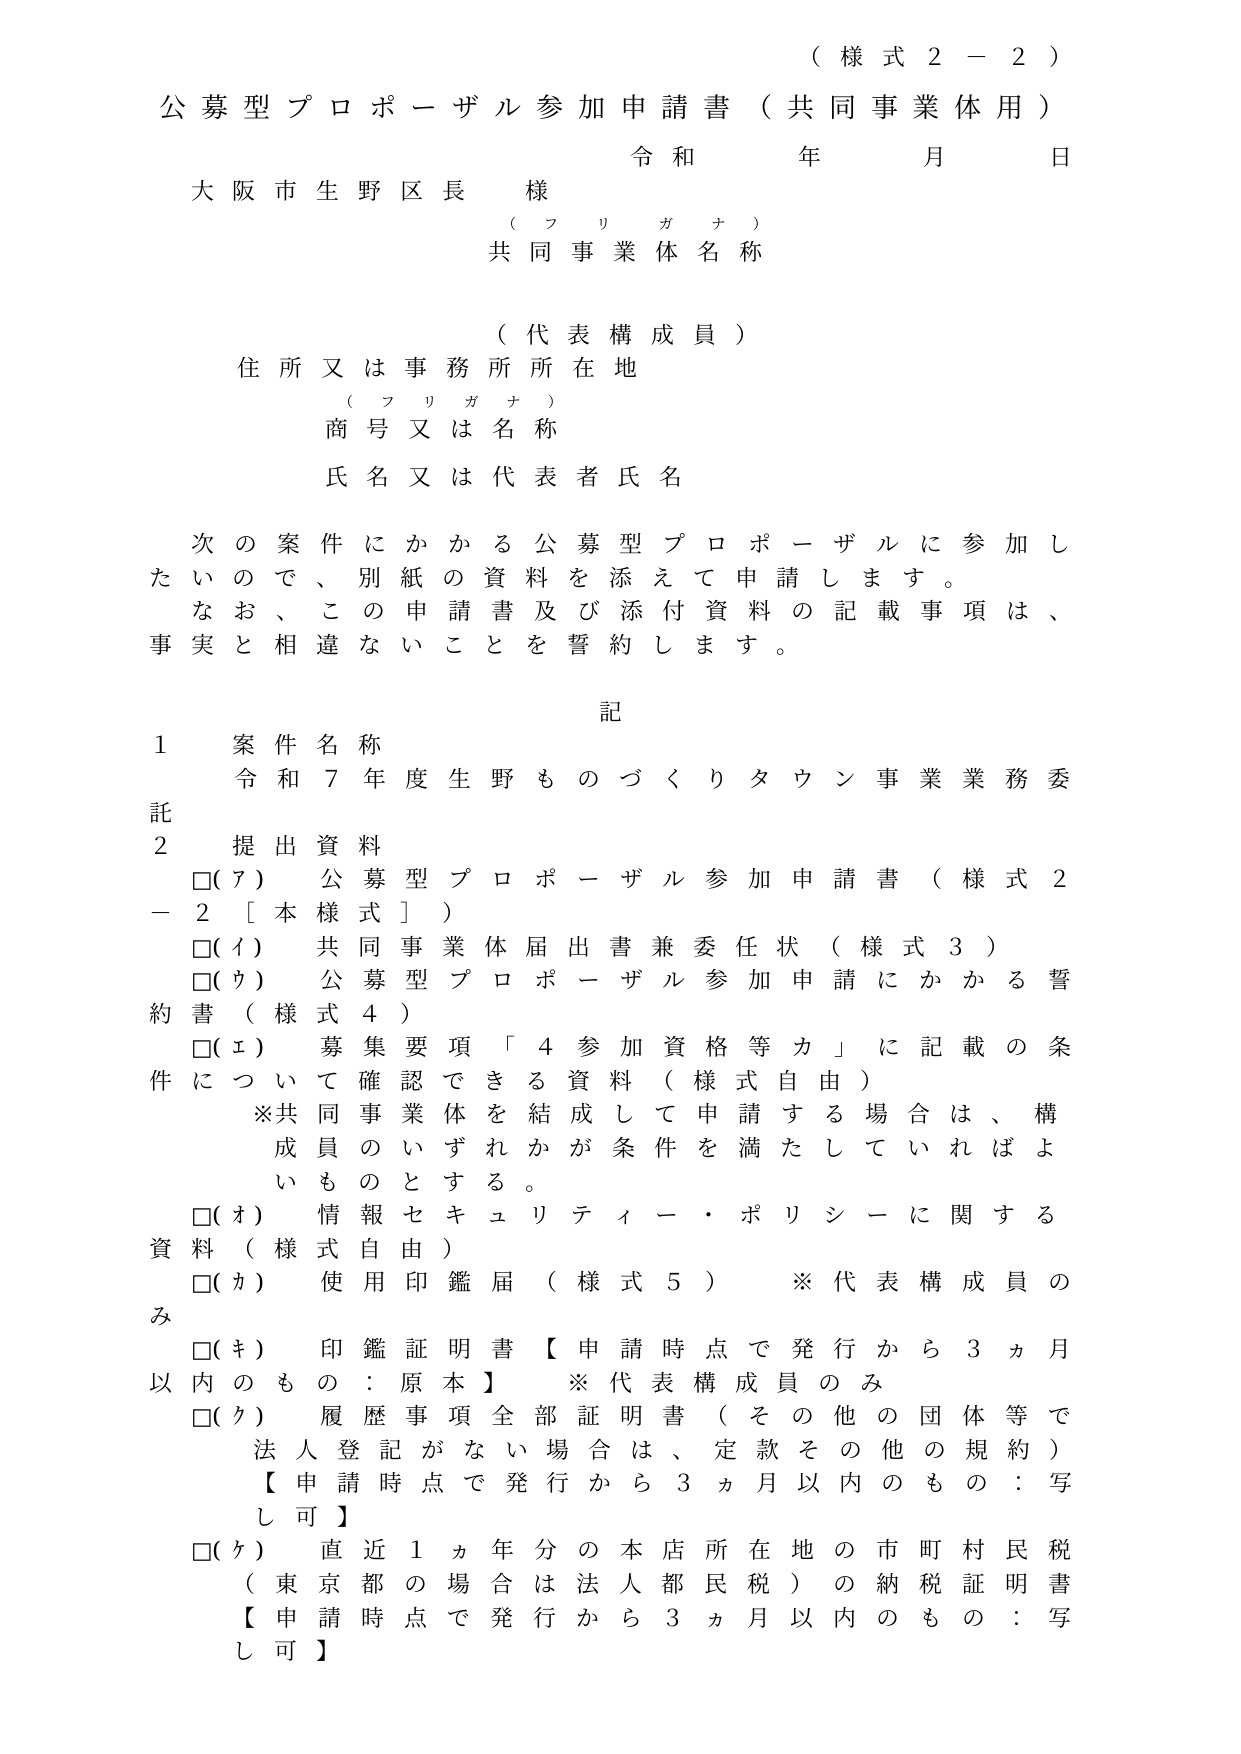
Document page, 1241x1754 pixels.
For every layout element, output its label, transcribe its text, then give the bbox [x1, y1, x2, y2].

text 令和 年 月 日 [149, 139, 1091, 173]
text （代表構成員） [411, 317, 1003, 350]
text □(ｵ) 情報セキュリティー・ポリシーに関する資料（様式自由） [149, 1197, 1077, 1264]
text 氏名又は代表者氏名 [149, 459, 1091, 492]
text □(ｶ) 使用印鑑届（様式５） ※代表構成員のみ [149, 1264, 1091, 1331]
text （様式２－２） [149, 38, 1091, 72]
text 次の案件にかかる公募型プロポーザルに参加したいので、別紙の資料を添えて申請します。 [149, 526, 1091, 593]
text □(ｱ) 公募型プロポーザル参加申請書（様式２－２［本様式］） [149, 861, 1091, 928]
text 令和７年度生野ものづくりタウン事業業務委託 [149, 761, 1091, 828]
text □(ｲ) 共同事業体届出書兼委任状（様式３） [149, 928, 1091, 962]
text □(ｳ) 公募型プロポーザル参加申請にかかる誓約書（様式４） [149, 962, 1091, 1029]
text 公募型プロポーザル参加申請書（共同事業体用） [149, 72, 1091, 139]
text □(ｴ) 募集要項「４参加資格等カ」に記載の条件について確認できる資料（様式自由） [149, 1029, 1091, 1096]
text □(ｸ) 履歴事項全部証明書（その他の団体等で法人登記がない場合は、定款その他の規約） [170, 1398, 1091, 1465]
text □(ｹ) 直近１ヵ年分の本店所在地の市町村民税（東京都の場合は法人都民税）の納税証明書【申請時点で発行から３ヵ月以内のもの：写し可】 [170, 1532, 1091, 1666]
text 【申請時点で発行から３ヵ月以内のもの：写し可】 [233, 1465, 1091, 1532]
text １ 案件名称 [149, 727, 1091, 761]
text ２ 提出資料 [149, 828, 1091, 861]
subtitle 記 [149, 694, 1091, 727]
text □(ｷ) 印鑑証明書【申請時点で発行から３ヵ月以内のもの：原本】 ※代表構成員のみ [149, 1331, 1091, 1398]
text 大阪市生野区長 様 [149, 173, 1091, 206]
text 住所又は事務所所在地 [149, 350, 1091, 384]
text ※共同事業体を結成して申請する場合は、構成員のいずれかが条件を満たしていればよいものとする。 [245, 1096, 1077, 1197]
text なお、この申請書及び添付資料の記載事項は、事実と相違ないことを誓約します。 [149, 593, 1091, 660]
